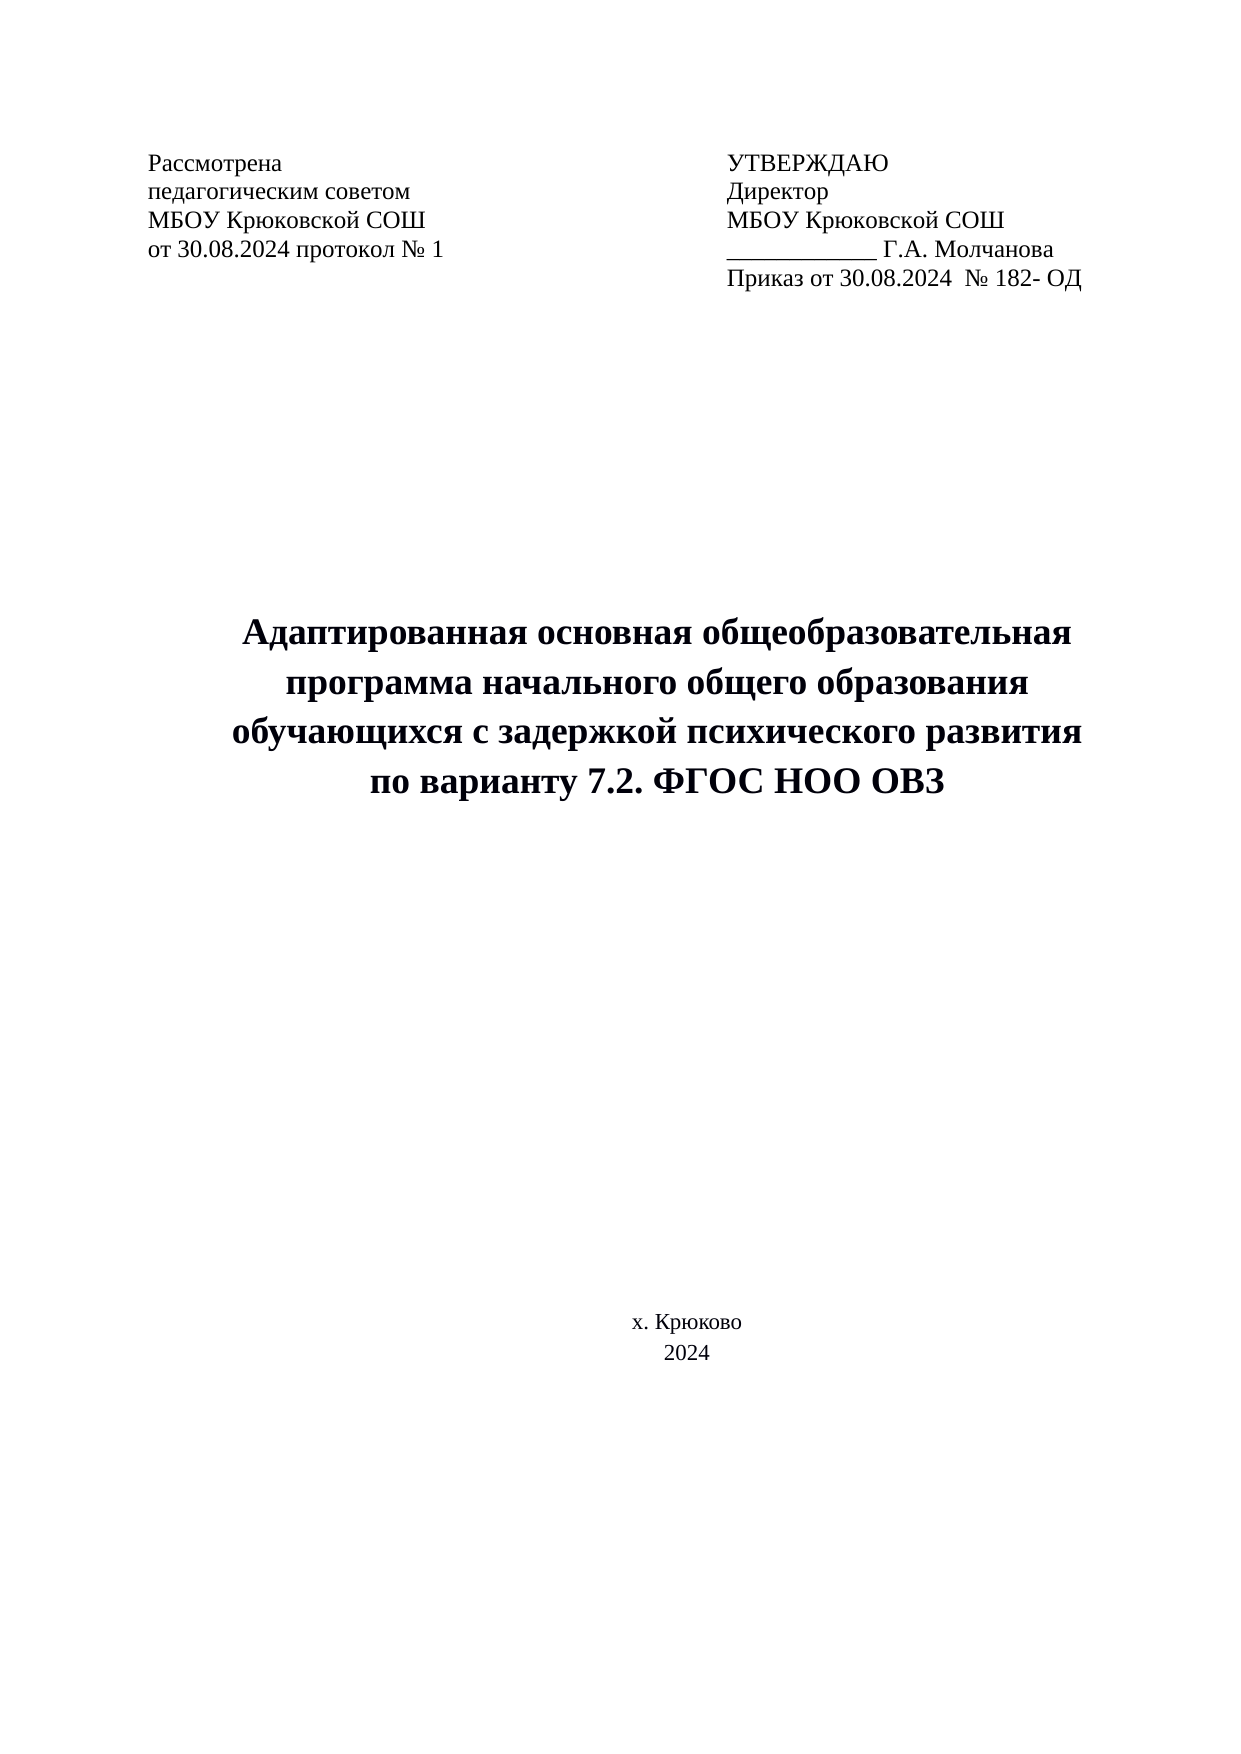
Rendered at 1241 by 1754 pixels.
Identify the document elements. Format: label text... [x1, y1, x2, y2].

table_header Рассмотрена педагогическим советом МБОУ Крюковской СОШ от 30.08.2024 протокол № 1 [136, 119, 715, 291]
text по варианту 7.2. ФГОС НОО ОВЗ [148, 758, 1167, 801]
text Адаптированная основная общеобразовательная программа начального общего образования [148, 609, 1167, 702]
text 2024 [148, 1338, 1167, 1365]
text обучающихся с задержкой психического развития [148, 709, 1167, 752]
table_header УТВЕРЖДАЮ Директор МБОУ Крюковской СОШ ____________ Г.А. Молчанова Приказ от 30.08.2024 № 182- ОД [715, 119, 1155, 291]
text х. Крюково [148, 1308, 1167, 1335]
